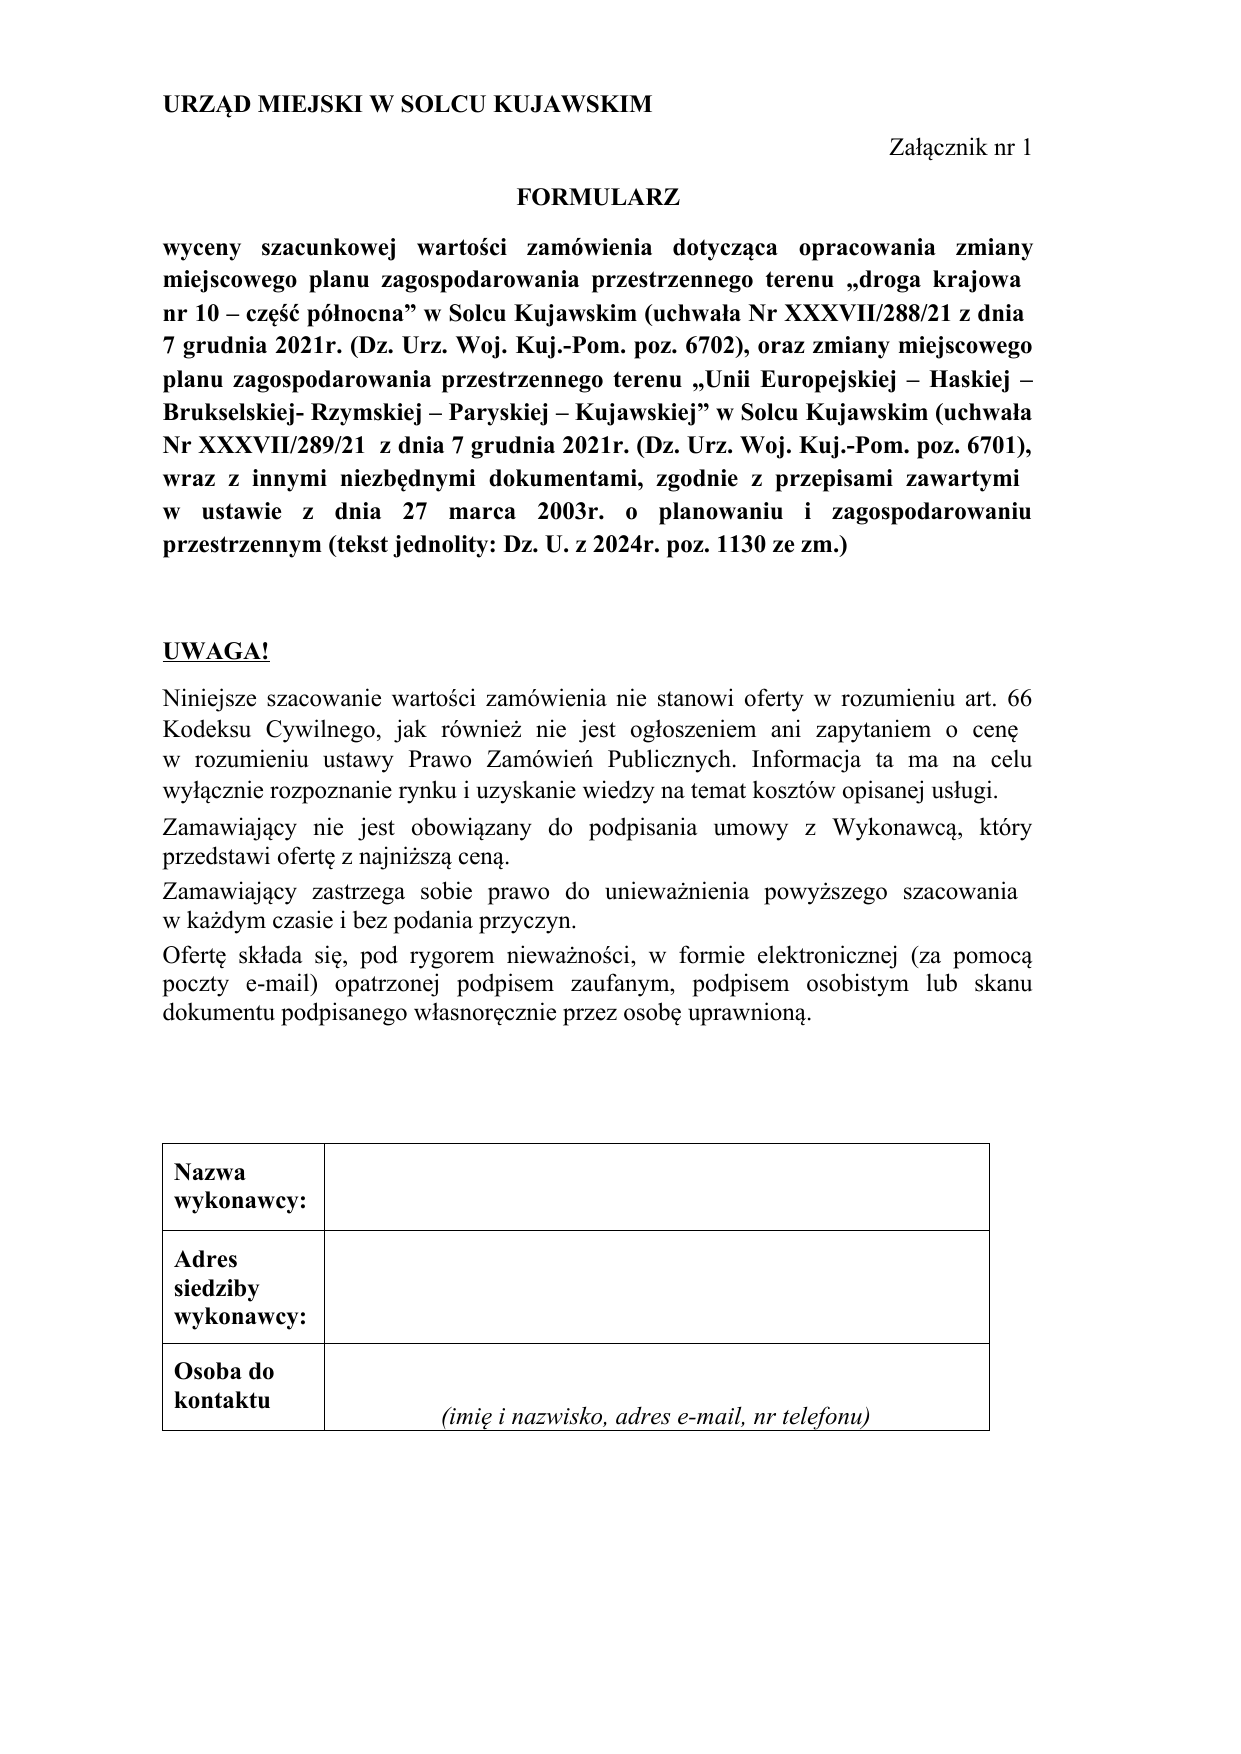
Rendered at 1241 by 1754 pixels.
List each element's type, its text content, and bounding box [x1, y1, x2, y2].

text FORMULARZ [162, 182, 1033, 211]
text Załącznik nr 1 [207, 132, 1033, 161]
text Niniejsze szacowanie wartości zamówienia nie stanowi oferty w rozumieniu art. 66 Kodeksu Cywilnego, jak również nie jest ogłoszeniem ani zapytaniem o cenę w rozumieniu ustawy Prawo Zamówień Publicznych. Informacja ta ma na celu wyłącznie rozpoznanie rynku i uzyskanie wiedzy na temat kosztów opisanej usługi. [162, 683, 1033, 804]
table_cell [325, 1231, 989, 1343]
table_cell (imię i nazwisko, adres e-mail, nr telefonu) [325, 1344, 989, 1430]
table_cell Adres siedziby wykonawcy: [163, 1231, 324, 1343]
text UWAGA! [162, 636, 1033, 665]
text Zamawiający zastrzega sobie prawo do unieważnienia powyższego szacowania w każdym czasie i bez podania przyczyn. [162, 876, 1033, 933]
text URZĄD MIEJSKI W SOLCU KUJAWSKIM [162, 89, 1033, 117]
table_header [325, 1144, 989, 1230]
list Ofertę składa się, pod rygorem nieważności, w formie elektronicznej (za pomocą poczty e-mail) opatrzonej podpisem zaufanym, podpisem osobistym lub skanu dokumentu podpisanego własnoręcznie przez osobę uprawnioną. [162, 940, 1033, 1026]
table_cell Osoba do kontaktu [163, 1344, 324, 1430]
text Zamawiający nie jest obowiązany do podpisania umowy z Wykonawcą, który przedstawi ofertę z najniższą ceną. [162, 812, 1033, 870]
table_header Nazwa wykonawcy: [163, 1144, 324, 1230]
text wyceny szacunkowej wartości zamówienia dotycząca opracowania zmiany miejscowego planu zagospodarowania przestrzennego terenu „droga krajowa nr 10 – część północna” w Solcu Kujawskim (uchwała Nr XXXVII/288/21 z dnia 7 grudnia 2021r. (Dz. Urz. Woj. Kuj.-Pom. poz. 6702), oraz zmiany miejscowego planu zagospodarowania przestrzennego terenu „Unii Europejskiej – Haskiej – Brukselskiej- Rzymskiej – Paryskiej – Kujawskiej” w Solcu Kujawskim (uchwała Nr XXXVII/289/21 z dnia 7 grudnia 2021r. (Dz. Urz. Woj. Kuj.-Pom. poz. 6701), wraz z innymi niezbędnymi dokumentami, zgodnie z przepisami zawartymi w ustawie z dnia 27 marca 2003r. o planowaniu i zagospodarowaniu przestrzennym (tekst jednolity: Dz. U. z 2024r. poz. 1130 ze zm.) [162, 232, 1033, 557]
